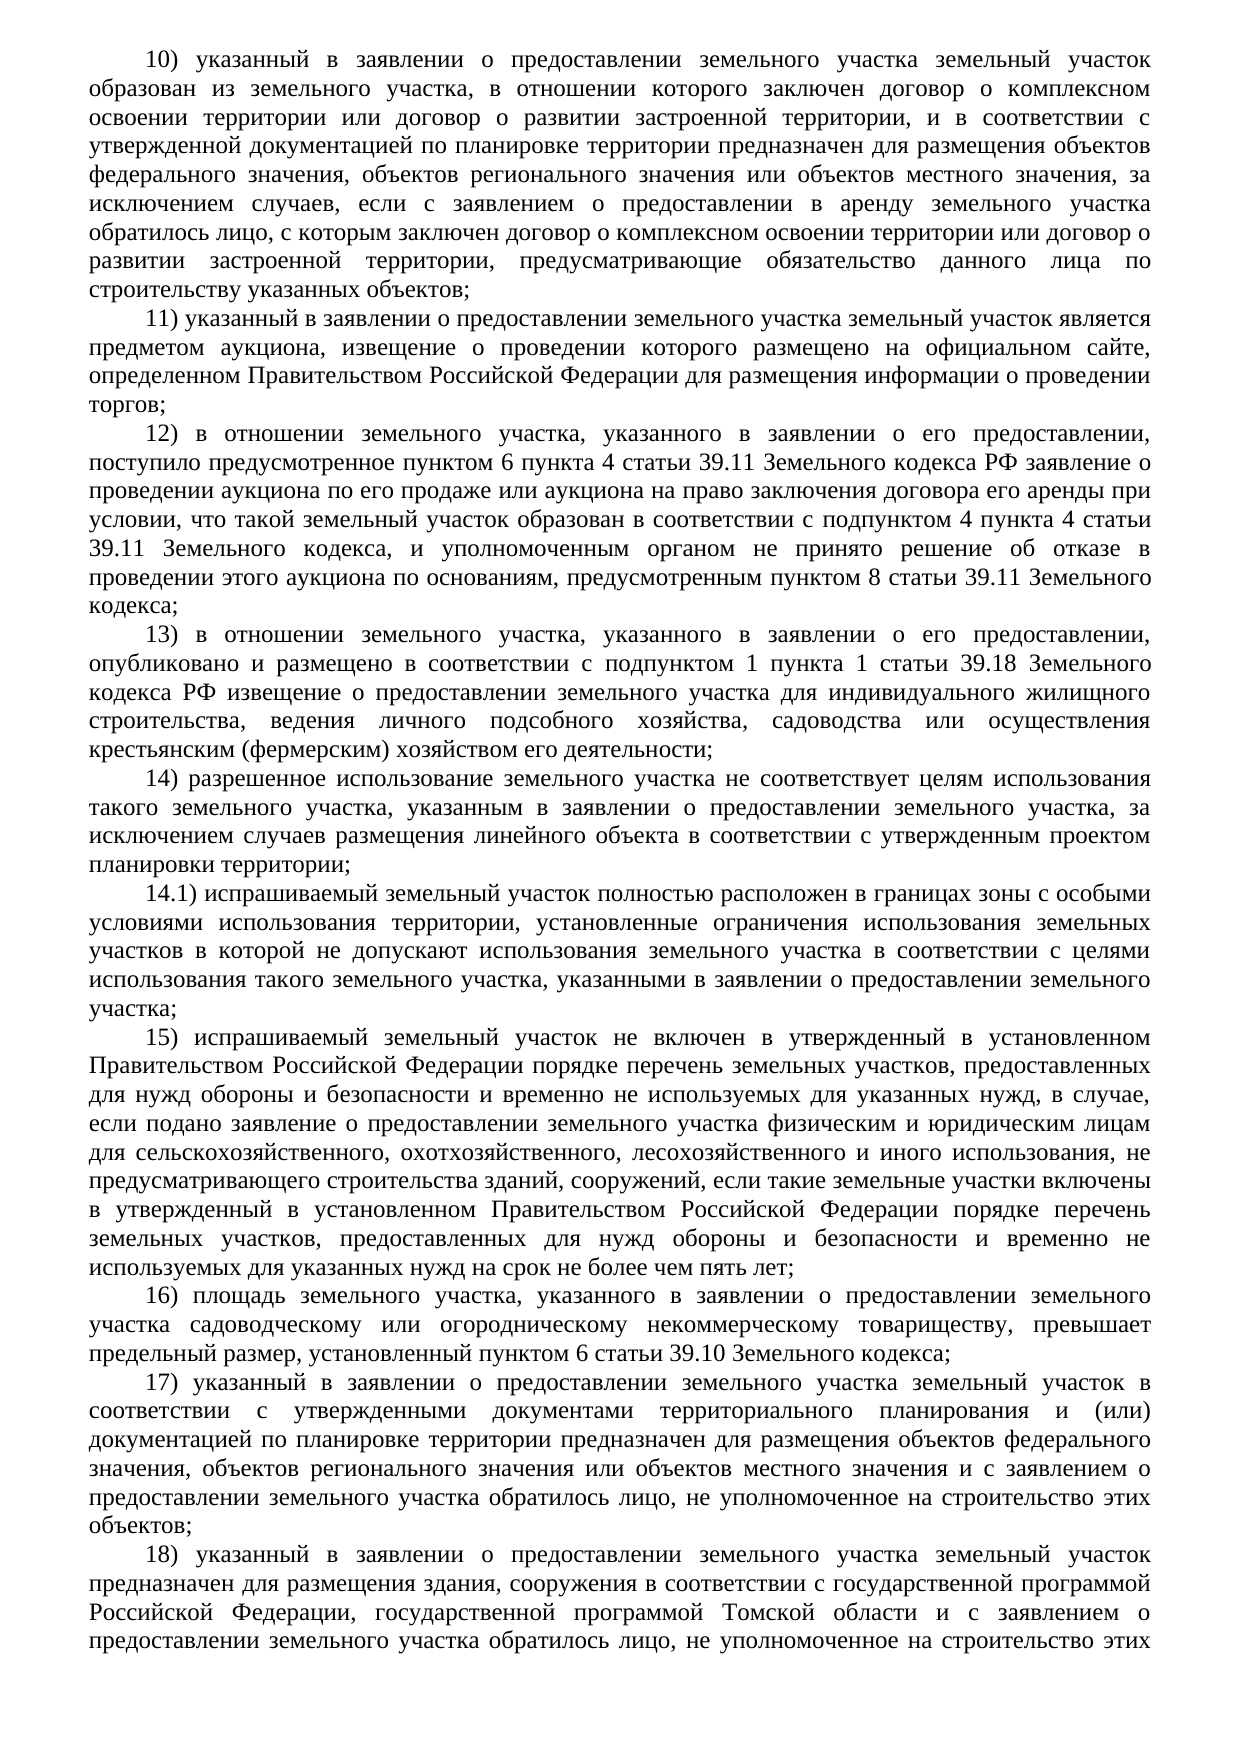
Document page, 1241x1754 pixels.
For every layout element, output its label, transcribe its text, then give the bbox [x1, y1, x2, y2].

text 15) испрашиваемый земельный участок не включен в утвержденный в установленном Правительством Российской Федерации порядке перечень земельных участков, предоставленных для нужд обороны и безопасности и временно не используемых для указанных нужд, в случае, если подано заявление о предоставлении земельного участка физическим и юридическим лицам для сельскохозяйственного, охотхозяйственного, лесохозяйственного и иного использования, не предусматривающего строительства зданий, сооружений, если такие земельные участки включены в утвержденный в установленном Правительством Российской Федерации порядке перечень земельных участков, предоставленных для нужд обороны и безопасности и временно не используемых для указанных нужд на срок не более чем пять лет; [89, 1022, 1152, 1281]
text 10) указанный в заявлении о предоставлении земельного участка земельный участок образован из земельного участка, в отношении которого заключен договор о комплексном освоении территории или договор о развитии застроенной территории, и в соответствии с утвержденной документацией по планировке территории предназначен для размещения объектов федерального значения, объектов регионального значения или объектов местного значения, за исключением случаев, если с заявлением о предоставлении в аренду земельного участка обратилось лицо, с которым заключен договор о комплексном освоении территории или договор о развитии застроенной территории, предусматривающие обязательство данного лица по строительству указанных объектов; [89, 44, 1152, 303]
text 13) в отношении земельного участка, указанного в заявлении о его предоставлении, опубликовано и размещено в соответствии с подпунктом 1 пункта 1 статьи 39.18 Земельного кодекса РФ извещение о предоставлении земельного участка для индивидуального жилищного строительства, ведения личного подсобного хозяйства, садоводства или осуществления крестьянским (фермерским) хозяйством его деятельности; [89, 619, 1152, 763]
text 17) указанный в заявлении о предоставлении земельного участка земельный участок в соответствии с утвержденными документами территориального планирования и (или) документацией по планировке территории предназначен для размещения объектов федерального значения, объектов регионального значения или объектов местного значения и с заявлением о предоставлении земельного участка обратилось лицо, не уполномоченное на строительство этих объектов; [89, 1367, 1152, 1539]
text 16) площадь земельного участка, указанного в заявлении о предоставлении земельного участка садоводческому или огородническому некоммерческому товариществу, превышает предельный размер, установленный пунктом 6 статьи 39.10 Земельного кодекса; [89, 1281, 1152, 1367]
text 11) указанный в заявлении о предоставлении земельного участка земельный участок является предметом аукциона, извещение о проведении которого размещено на официальном сайте, определенном Правительством Российской Федерации для размещения информации о проведении торгов; [89, 303, 1152, 418]
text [89, 1539, 1152, 1654]
text 14) разрешенное использование земельного участка не соответствует целям использования такого земельного участка, указанным в заявлении о предоставлении земельного участка, за исключением случаев размещения линейного объекта в соответствии с утвержденным проектом планировки территории; [89, 763, 1152, 878]
text 14.1) испрашиваемый земельный участок полностью расположен в границах зоны с особыми условиями использования территории, установленные ограничения использования земельных участков в которой не допускают использования земельного участка в соответствии с целями использования такого земельного участка, указанными в заявлении о предоставлении земельного участка; [89, 878, 1152, 1022]
text 12) в отношении земельного участка, указанного в заявлении о его предоставлении, поступило предусмотренное пунктом 6 пункта 4 статьи 39.11 Земельного кодекса РФ заявление о проведении аукциона по его продаже или аукциона на право заключения договора его аренды при условии, что такой земельный участок образован в соответствии с подпунктом 4 пункта 4 статьи 39.11 Земельного кодекса, и уполномоченным органом не принято решение об отказе в проведении этого аукциона по основаниям, предусмотренным пунктом 8 статьи 39.11 Земельного кодекса; [89, 418, 1152, 619]
